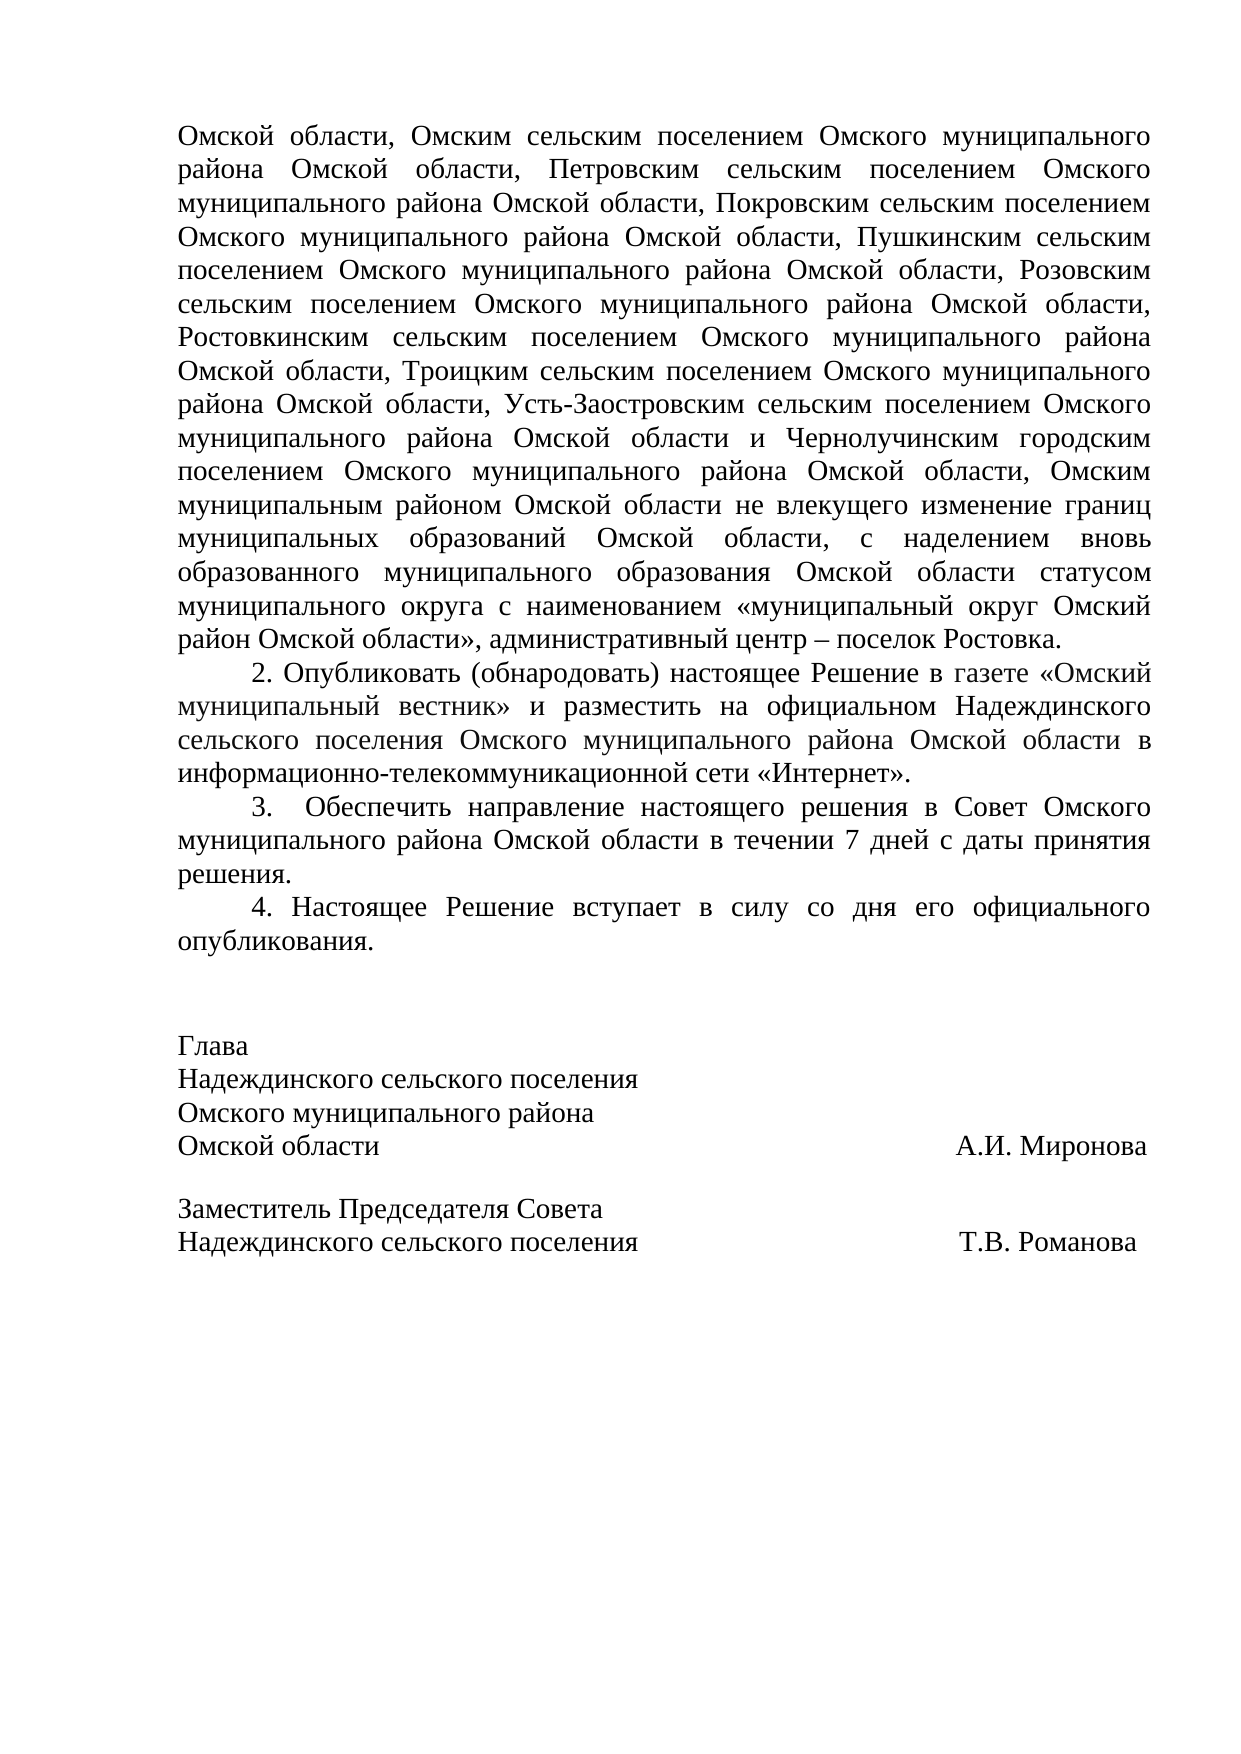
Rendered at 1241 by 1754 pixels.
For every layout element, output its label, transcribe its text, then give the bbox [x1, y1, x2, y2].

text Заместитель Председателя Совета Надеждинского сельского поселения Т.В. Романова [177, 1191, 1152, 1258]
text 3. Обеспечить направление настоящего решения в Совет Омского муниципального района Омской области в течении 7 дней с даты принятия решения. [177, 789, 1152, 889]
text Омской области А.И. Миронова [177, 1128, 1152, 1162]
text 4. Настоящее Решение вступает в силу со дня его официального опубликования. [177, 889, 1152, 957]
text Глава [177, 1028, 1152, 1061]
text 2. Опубликовать (обнародовать) настоящее Решение в газете «Омский муниципальный вестник» и разместить на официальном Надеждинского сельского поселения Омского муниципального района Омской области в информационно-телекоммуникационной сети «Интернет». [177, 655, 1152, 789]
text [177, 118, 1152, 655]
text Надеждинского сельского поселения [177, 1061, 1152, 1095]
text Омского муниципального района [177, 1095, 1152, 1128]
